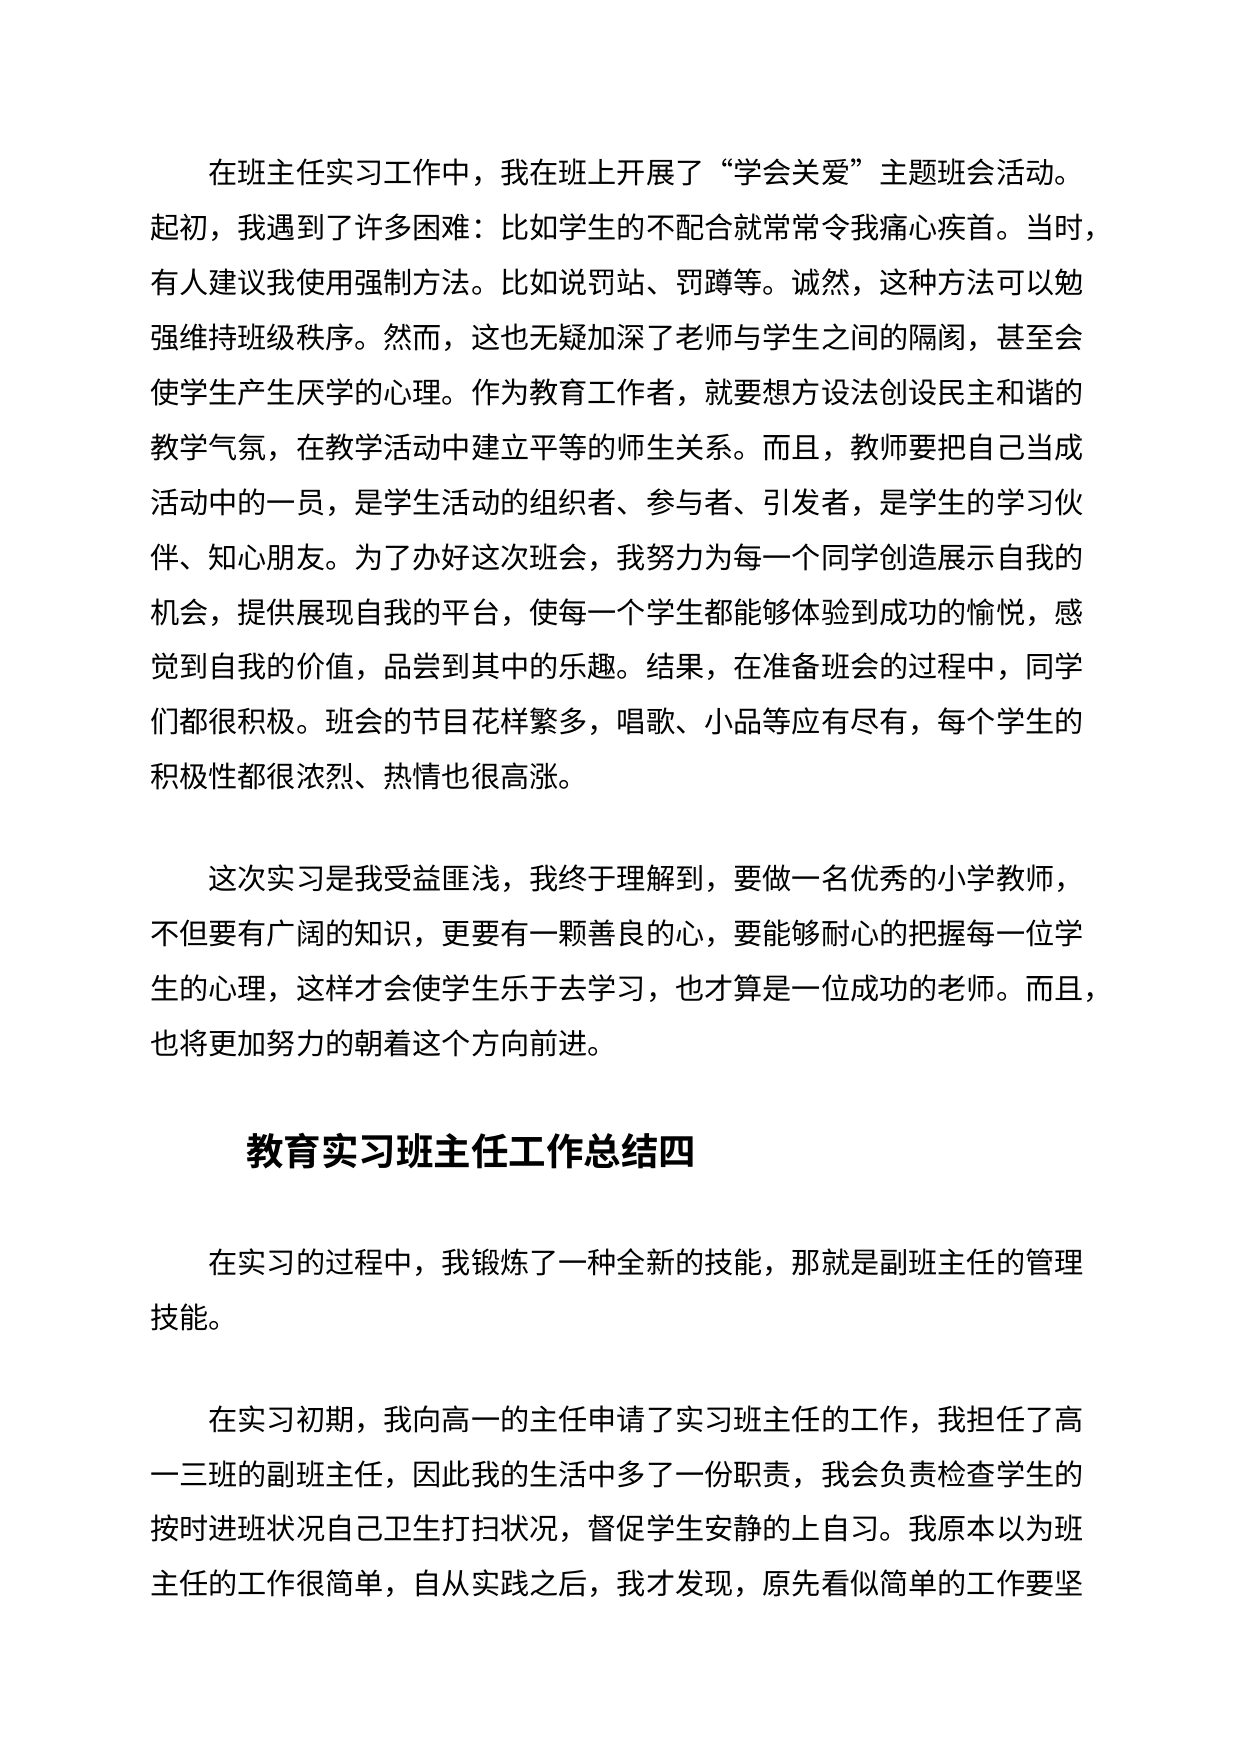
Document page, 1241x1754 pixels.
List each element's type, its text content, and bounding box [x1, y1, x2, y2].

text 在班主任实习工作中，我在班上开展了“学会关爱”主题班会活动。起初，我遇到了许多困难：比如学生的不配合就常常令我痛心疾首。当时，有人建议我使用强制方法。比如说罚站、罚蹲等。诚然，这种方法可以勉强维持班级秩序。然而，这也无疑加深了老师与学生之间的隔阂，甚至会使学生产生厌学的心理。作为教育工作者，就要想方设法创设民主和谐的教学气氛，在教学活动中建立平等的师生关系。而且，教师要把自己当成活动中的一员，是学生活动的组织者、参与者、引发者，是学生的学习伙伴、知心朋友。为了办好这次班会，我努力为每一个同学创造展示自我的机会，提供展现自我的平台，使每一个学生都能够体验到成功的愉悦，感觉到自我的价值，品尝到其中的乐趣。结果，在准备班会的过程中，同学们都很积极。班会的节目花样繁多，唱歌、小品等应有尽有，每个学生的积极性都很浓烈、热情也很高涨。 [150, 150, 1090, 796]
text 这次实习是我受益匪浅，我终于理解到，要做一名优秀的小学教师，不但要有广阔的知识，更要有一颗善良的心，要能够耐心的把握每一位学生的心理，这样才会使学生乐于去学习，也才算是一位成功的老师。而且，也将更加努力的朝着这个方向前进。 [150, 856, 1090, 1063]
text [150, 1396, 1090, 1603]
text 教育实习班主任工作总结四 [150, 1122, 1090, 1176]
text 在实习的过程中，我锻炼了一种全新的技能，那就是副班主任的管理技能。 [150, 1239, 1090, 1337]
